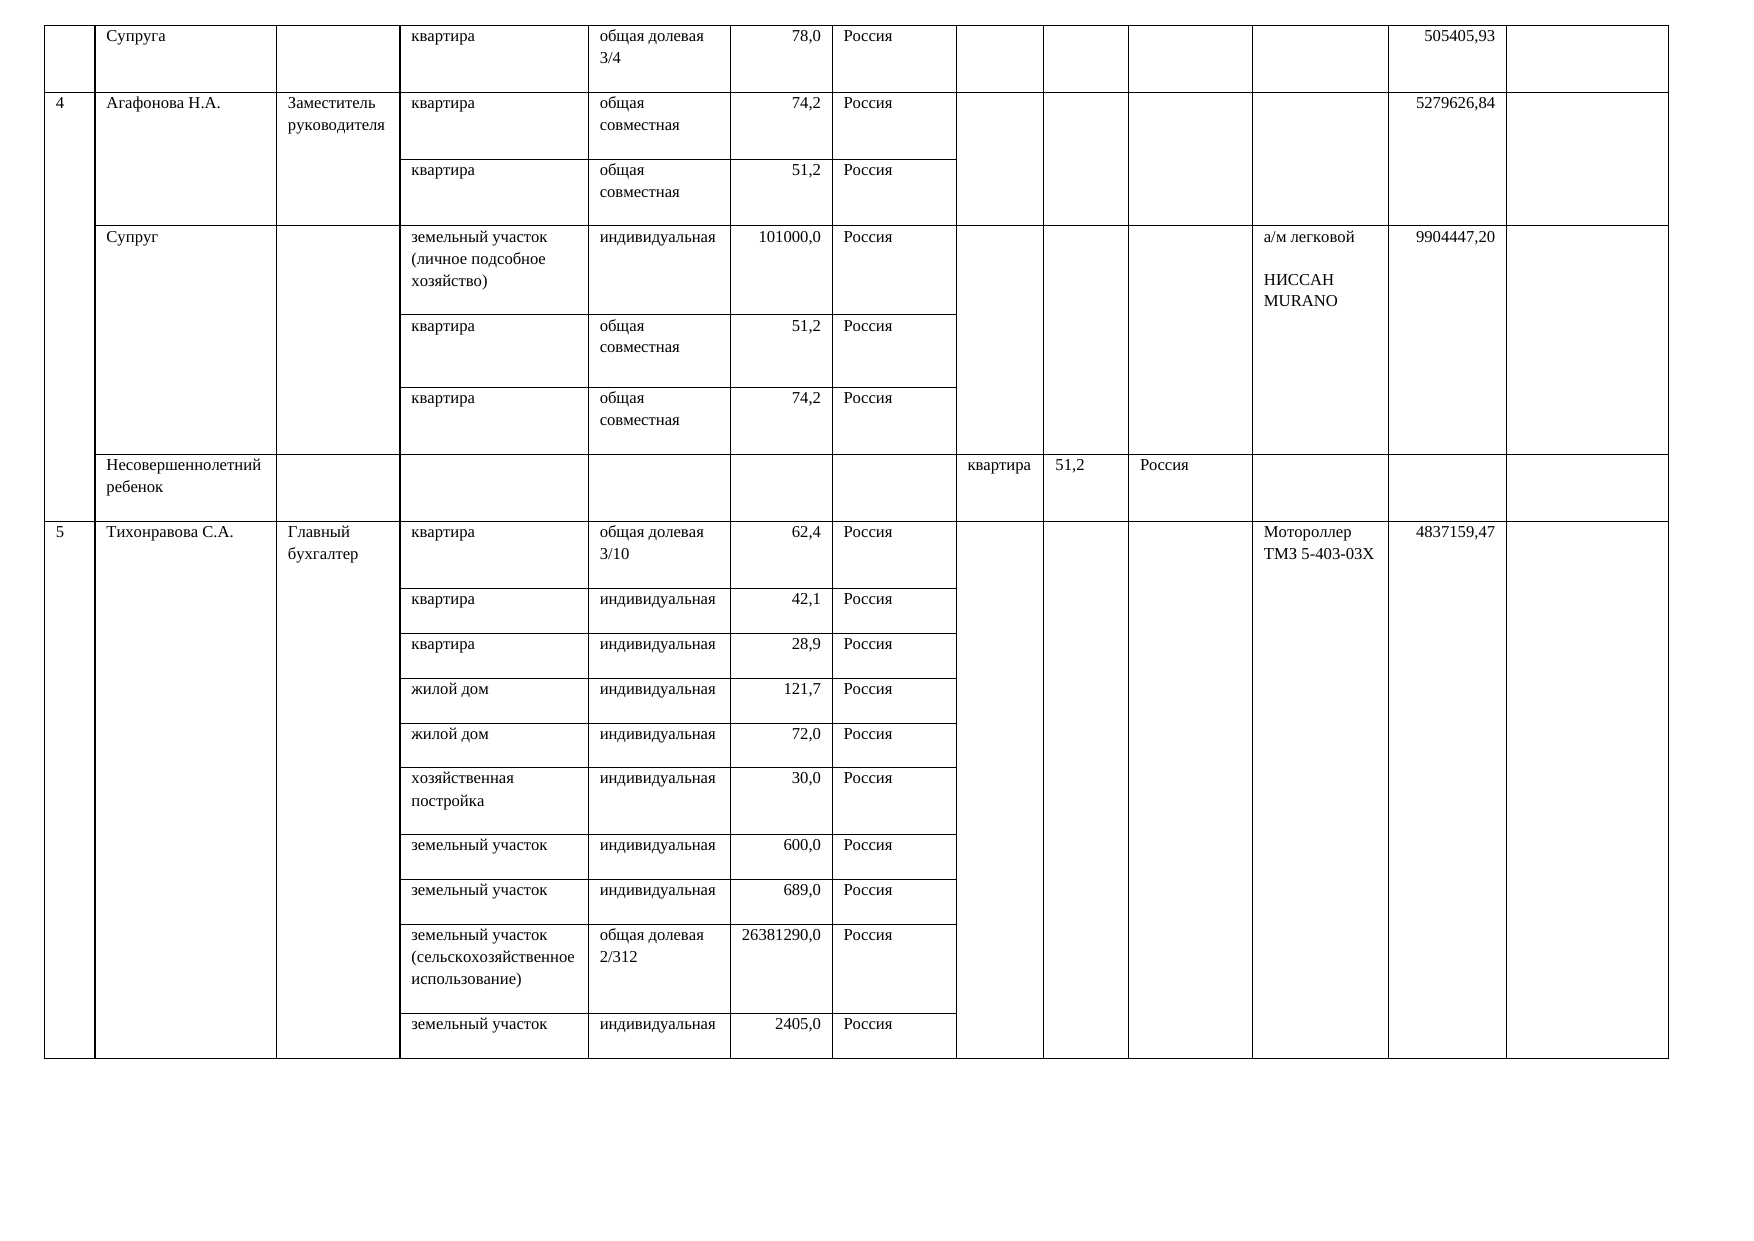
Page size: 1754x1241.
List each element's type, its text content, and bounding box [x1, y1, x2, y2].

table_cell [277, 226, 399, 454]
table_cell [1507, 522, 1668, 1058]
table_cell 9904447,20 [1389, 226, 1506, 454]
table_cell 2405,0 [731, 1014, 832, 1058]
table_cell [401, 455, 588, 521]
table_cell индивидуальная [589, 589, 730, 633]
table_cell [589, 455, 730, 521]
table_cell 74,2 [731, 93, 832, 158]
table_cell [1044, 26, 1128, 92]
table_cell Россия [833, 835, 956, 879]
table_cell 4837159,47 [1389, 522, 1506, 1058]
table_cell Супруг [96, 226, 276, 454]
table_cell [1044, 522, 1128, 1058]
table_cell Россия [1129, 455, 1252, 521]
table_cell Россия [833, 226, 956, 314]
table_cell 62,4 [731, 522, 832, 588]
table_cell Главный бухгалтер [277, 522, 399, 1058]
table_cell [277, 26, 399, 92]
table_cell [1507, 455, 1668, 521]
table_cell Несовершеннолетний ребенок [96, 455, 276, 521]
table_cell индивидуальная [589, 679, 730, 722]
table_cell Россия [833, 679, 956, 722]
table_cell Россия [833, 880, 956, 924]
table_cell индивидуальная [589, 880, 730, 924]
table_cell хозяйственная постройка [401, 768, 588, 834]
table_cell индивидуальная [589, 226, 730, 314]
table_cell 72,0 [731, 724, 832, 767]
table_cell [1129, 522, 1252, 1058]
table_cell Россия [833, 315, 956, 387]
table_cell индивидуальная [589, 835, 730, 879]
table_cell 30,0 [731, 768, 832, 834]
table_cell индивидуальная [589, 724, 730, 767]
table_cell Россия [833, 634, 956, 677]
table_cell 74,2 [731, 388, 832, 454]
table_cell Россия [833, 93, 956, 158]
table_cell квартира [401, 26, 588, 92]
table_cell 5279626,84 [1389, 93, 1506, 225]
table_cell 51,2 [731, 160, 832, 225]
table_cell 42,1 [731, 589, 832, 633]
table_cell общая совместная [589, 93, 730, 158]
table_cell квартира [401, 160, 588, 225]
table_cell квартира [401, 589, 588, 633]
table_cell жилой дом [401, 724, 588, 767]
table_cell общая совместная [589, 315, 730, 387]
table_cell индивидуальная [589, 1014, 730, 1058]
table_cell [1253, 93, 1388, 225]
table_cell общая долевая 3/4 [589, 26, 730, 92]
table_cell 689,0 [731, 880, 832, 924]
table_cell Россия [833, 1014, 956, 1058]
table_cell квартира [401, 634, 588, 677]
table_cell Россия [833, 522, 956, 588]
table_cell земельный участок [401, 1014, 588, 1058]
table_cell 78,0 [731, 26, 832, 92]
table_cell 26381290,0 [731, 925, 832, 1013]
table_cell Россия [833, 160, 956, 225]
table_cell квартира [401, 315, 588, 387]
table_cell общая совместная [589, 388, 730, 454]
table_cell земельный участок (личное подсобное хозяйство) [401, 226, 588, 314]
table_cell [957, 226, 1043, 454]
table_cell квартира [401, 93, 588, 158]
table_cell земельный участок [401, 880, 588, 924]
table_cell Россия [833, 724, 956, 767]
table_cell квартира [957, 455, 1043, 521]
table_cell [1507, 226, 1668, 454]
table_cell Россия [833, 589, 956, 633]
table_cell 121,7 [731, 679, 832, 722]
table_cell [277, 455, 399, 521]
table_cell [1389, 455, 1506, 521]
table_cell общая совместная [589, 160, 730, 225]
table_cell квартира [401, 388, 588, 454]
table_cell Мотороллер ТМЗ 5-403-03Х [1253, 522, 1388, 1058]
table_cell 600,0 [731, 835, 832, 879]
table_cell 51,2 [731, 315, 832, 387]
table_cell 4 [45, 93, 94, 521]
table_cell [1253, 455, 1388, 521]
table_cell [957, 522, 1043, 1058]
table_cell общая долевая 3/10 [589, 522, 730, 588]
table_cell а/м легковой НИССАН MURANO [1253, 226, 1388, 454]
table_cell [1044, 93, 1128, 225]
table_cell 505405,93 [1389, 26, 1506, 92]
table_cell общая долевая 2/312 [589, 925, 730, 1013]
table_cell [1044, 226, 1128, 454]
table_cell 28,9 [731, 634, 832, 677]
table_cell индивидуальная [589, 634, 730, 677]
table_cell [731, 455, 832, 521]
table_cell [957, 93, 1043, 225]
table_cell [957, 26, 1043, 92]
table_cell Супруга [96, 26, 276, 92]
table_cell [1129, 226, 1252, 454]
table_cell 51,2 [1044, 455, 1128, 521]
table_cell Россия [833, 388, 956, 454]
table_cell [1507, 93, 1668, 225]
table_cell [1507, 26, 1668, 92]
table_cell земельный участок (сельскохозяйственное использование) [401, 925, 588, 1013]
table_cell Тихонравова С.А. [96, 522, 276, 1058]
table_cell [277, 93, 399, 225]
table_cell [833, 455, 956, 521]
table_cell [1253, 26, 1388, 92]
table_cell индивидуальная [589, 768, 730, 834]
table_cell [1129, 26, 1252, 92]
table_cell жилой дом [401, 679, 588, 722]
table_cell [1129, 93, 1252, 225]
table_cell 101000,0 [731, 226, 832, 314]
table_cell Россия [833, 768, 956, 834]
table_cell 5 [45, 522, 94, 1058]
table_cell земельный участок [401, 835, 588, 879]
table_cell квартира [401, 522, 588, 588]
table_cell Россия [833, 925, 956, 1013]
table_cell Россия [833, 26, 956, 92]
table_cell Агафонова Н.А. [96, 93, 276, 225]
